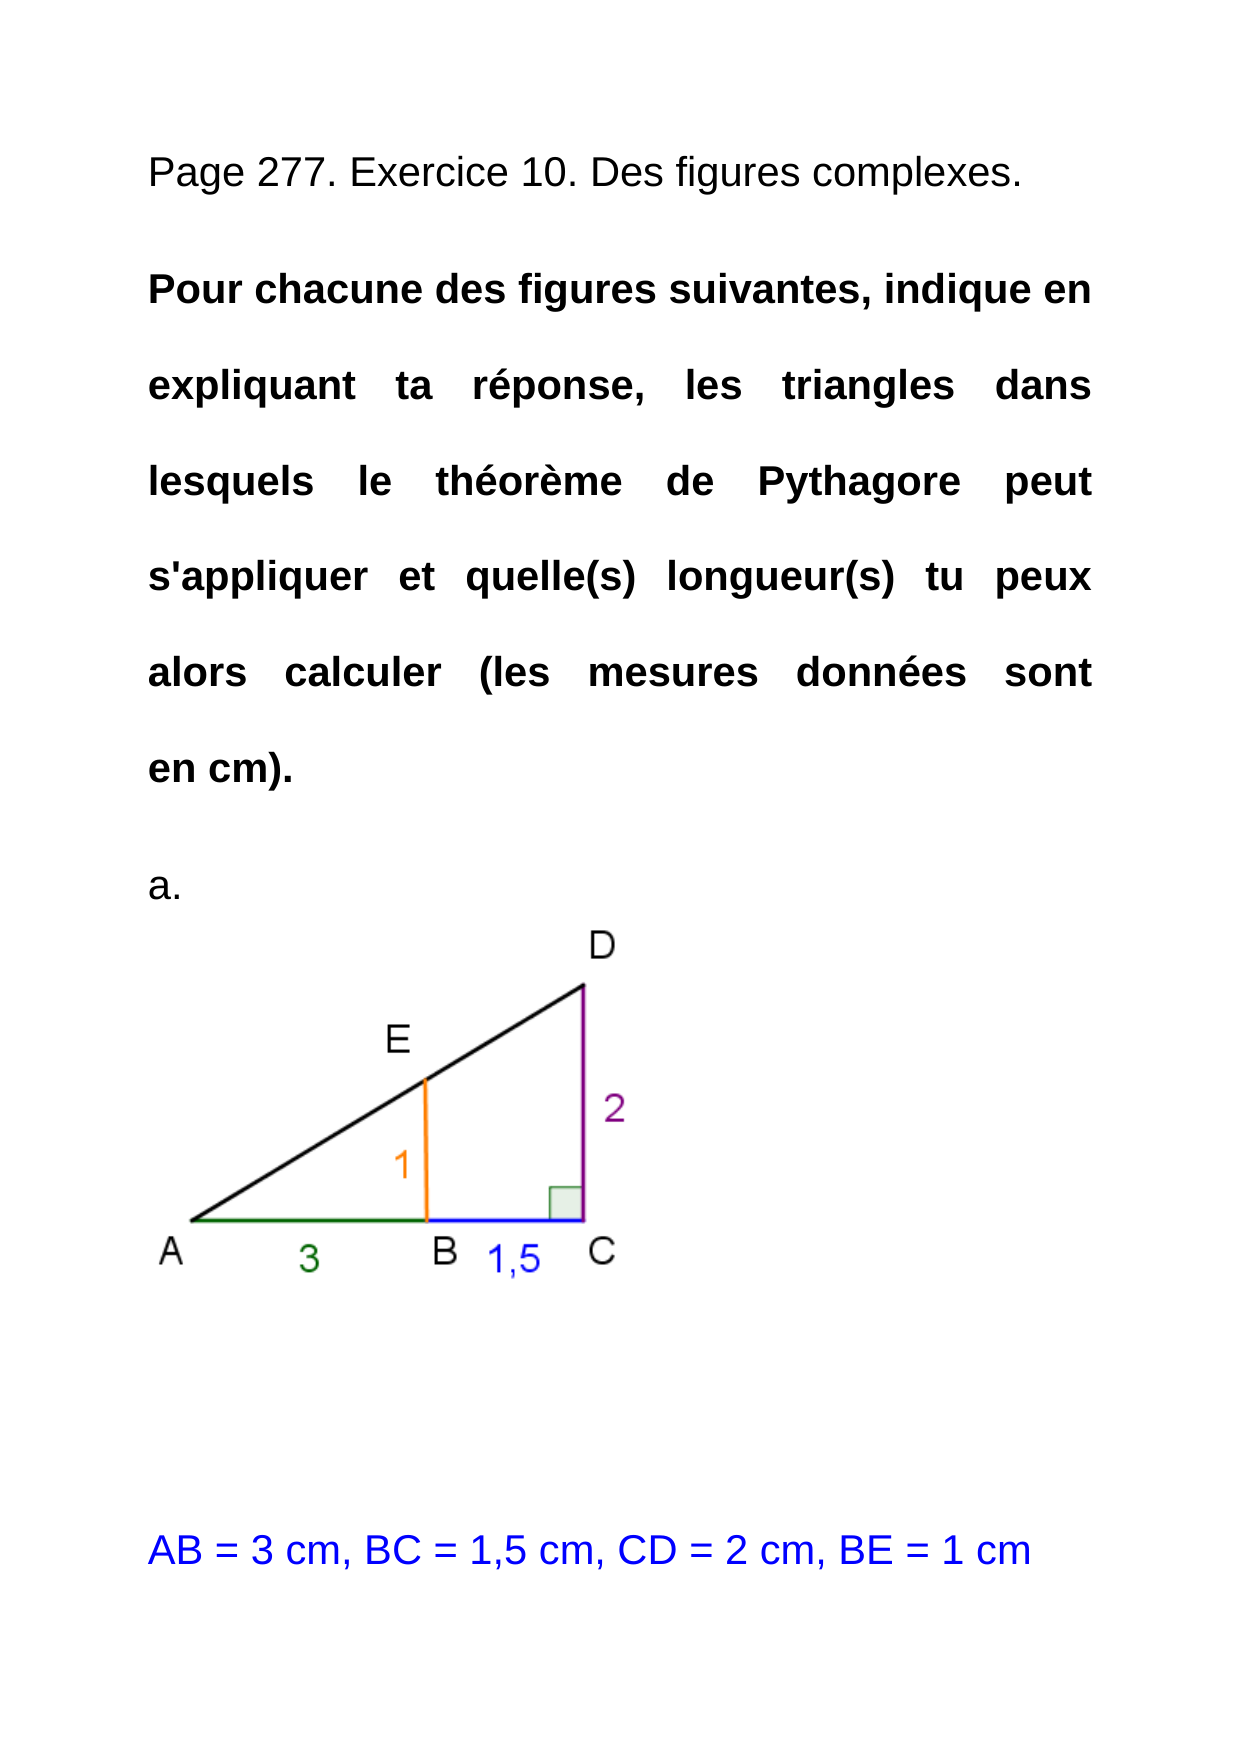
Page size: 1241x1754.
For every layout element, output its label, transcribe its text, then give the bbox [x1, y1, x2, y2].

text Page 277. Exercice 10. Des figures complexes. [148, 148, 1093, 196]
text AB = 3 cm, BC = 1,5 cm, CD = 2 cm, BE = 1 cm [148, 1526, 1093, 1573]
text a. [148, 860, 1093, 908]
text Pour chacune des figures suivantes, indique en expliquant ta réponse, les triangles dans lesquels le théorème de Pythagore peut s'appliquer et quelle(s) longueur(s) tu peux alors calculer (les mesures données sont en cm). [148, 264, 1093, 791]
